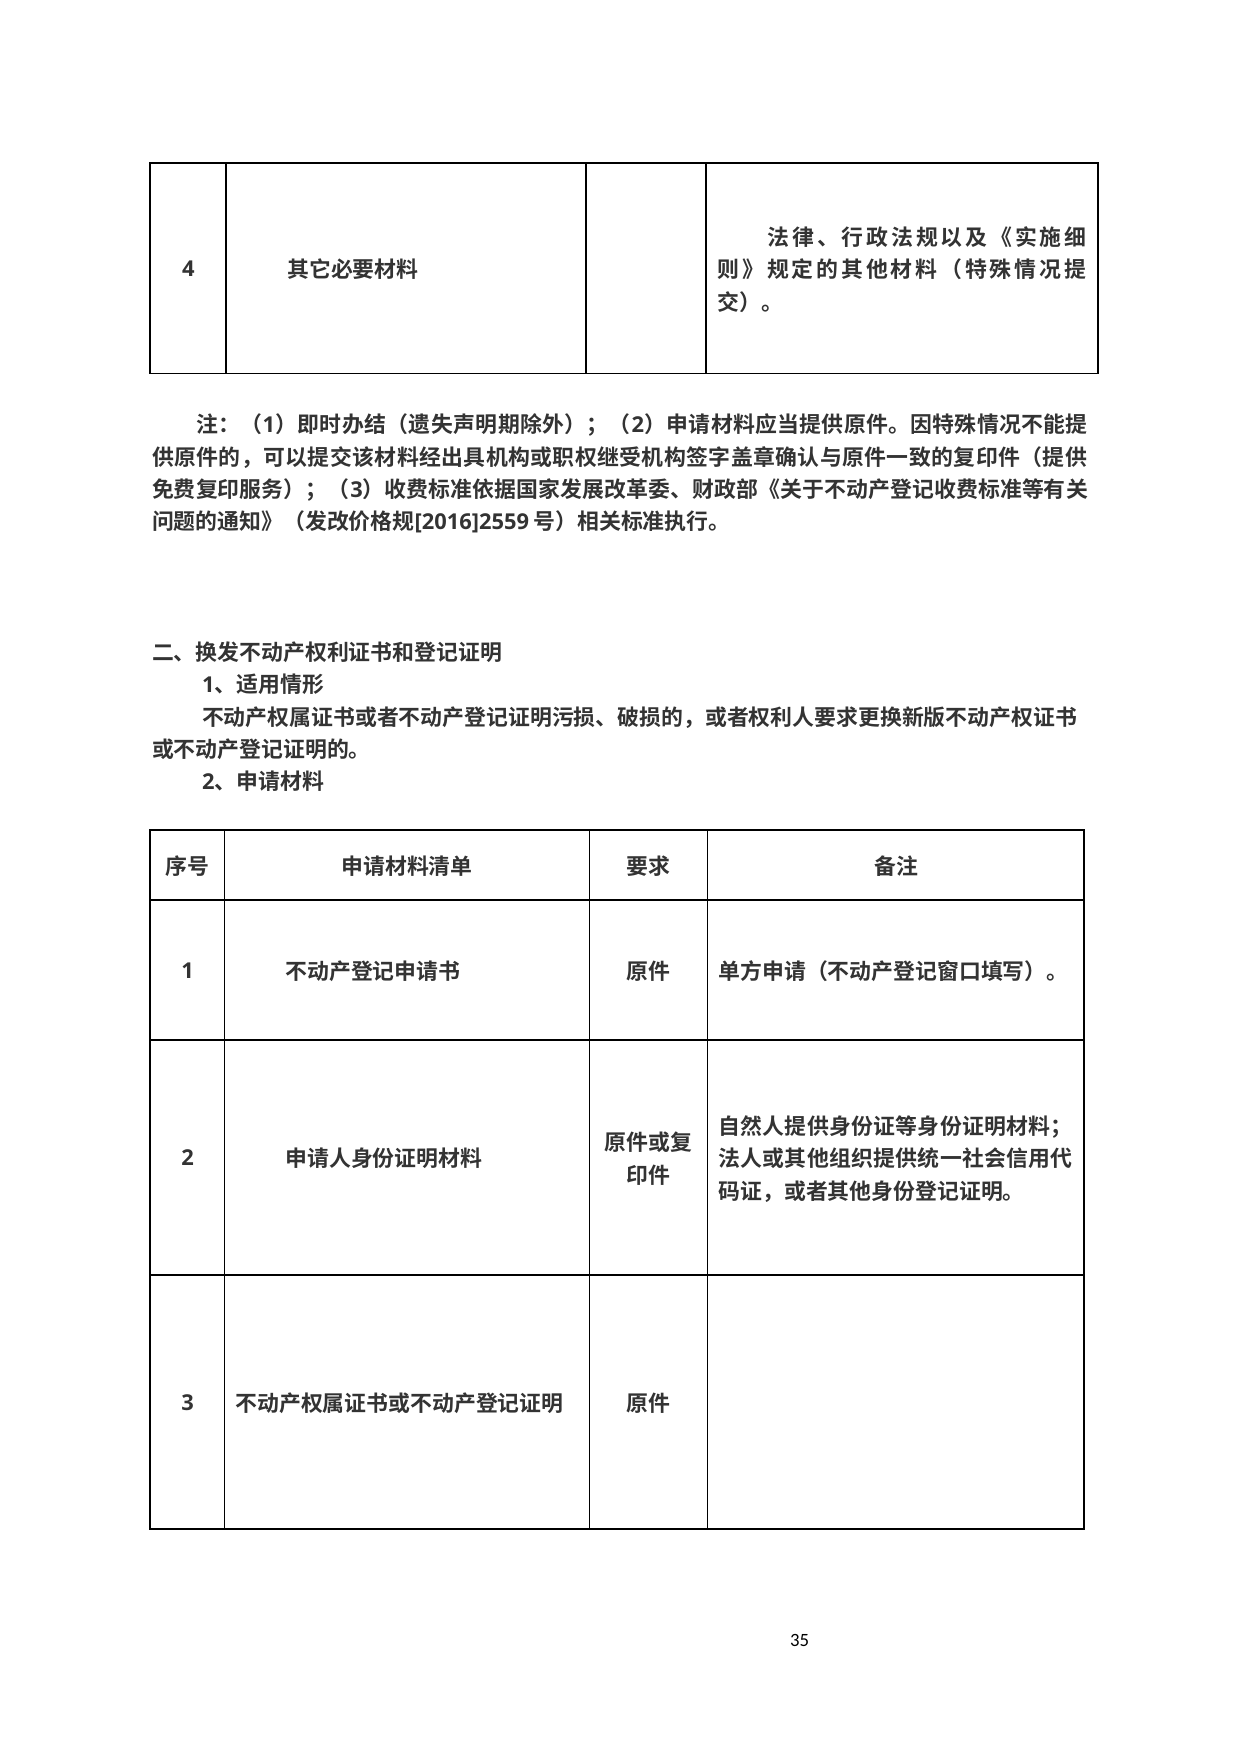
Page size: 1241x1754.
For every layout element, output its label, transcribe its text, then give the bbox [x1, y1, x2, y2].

table_cell 不动产权属证书或不动产登记证明 [225, 1276, 589, 1528]
table_header 申请材料清单 [225, 831, 589, 899]
table_cell 原件或复印件 [590, 1041, 707, 1274]
table_cell 原件 [590, 1276, 707, 1528]
text 2、申请材料 [152, 764, 1090, 797]
table_cell 单方申请（不动产登记窗口填写）。 [708, 901, 1083, 1039]
table_cell 申请人身份证明材料 [225, 1041, 589, 1274]
table_cell 不动产登记申请书 [225, 901, 589, 1039]
text 二、换发不动产权利证书和登记证明 [152, 634, 1090, 667]
table_header 备注 [708, 831, 1083, 899]
table_cell 自然人提供身份证等身份证明材料；法人或其他组织提供统一社会信用代码证，或者其他身份登记证明。 [708, 1041, 1083, 1274]
table_header 要求 [590, 831, 707, 899]
table_cell 3 [151, 1276, 224, 1528]
table_cell 1 [151, 901, 224, 1039]
text 不动产权属证书或者不动产登记证明污损、破损的，或者权利人要求更换新版不动产权证书或不动产登记证明的。 [152, 699, 1090, 764]
table_header 序号 [151, 831, 224, 899]
table_cell 原件 [590, 901, 707, 1039]
table_cell [587, 164, 705, 372]
table_cell [708, 1276, 1083, 1528]
text 注：（1）即时办结（遗失声明期除外）；（2）申请材料应当提供原件。因特殊情况不能提供原件的，可以提交该材料经出具机构或职权继受机构签字盖章确认与原件一致的复印件（提供免费复印服务）；（3）收费标准依据国家发展改革委、财政部《关于不动产登记收费标准等有关问题的通知》（发改价格规[2016]2559号）相关标准执行。 [152, 407, 1090, 537]
text 1、适用情形 [152, 667, 1090, 699]
table_cell 2 [151, 1041, 224, 1274]
table_cell 4 [151, 164, 225, 372]
table_cell 其它必要材料 [227, 164, 585, 372]
table_cell 法律、行政法规以及《实施细则》规定的其他材料（特殊情况提交）。 [707, 164, 1097, 372]
